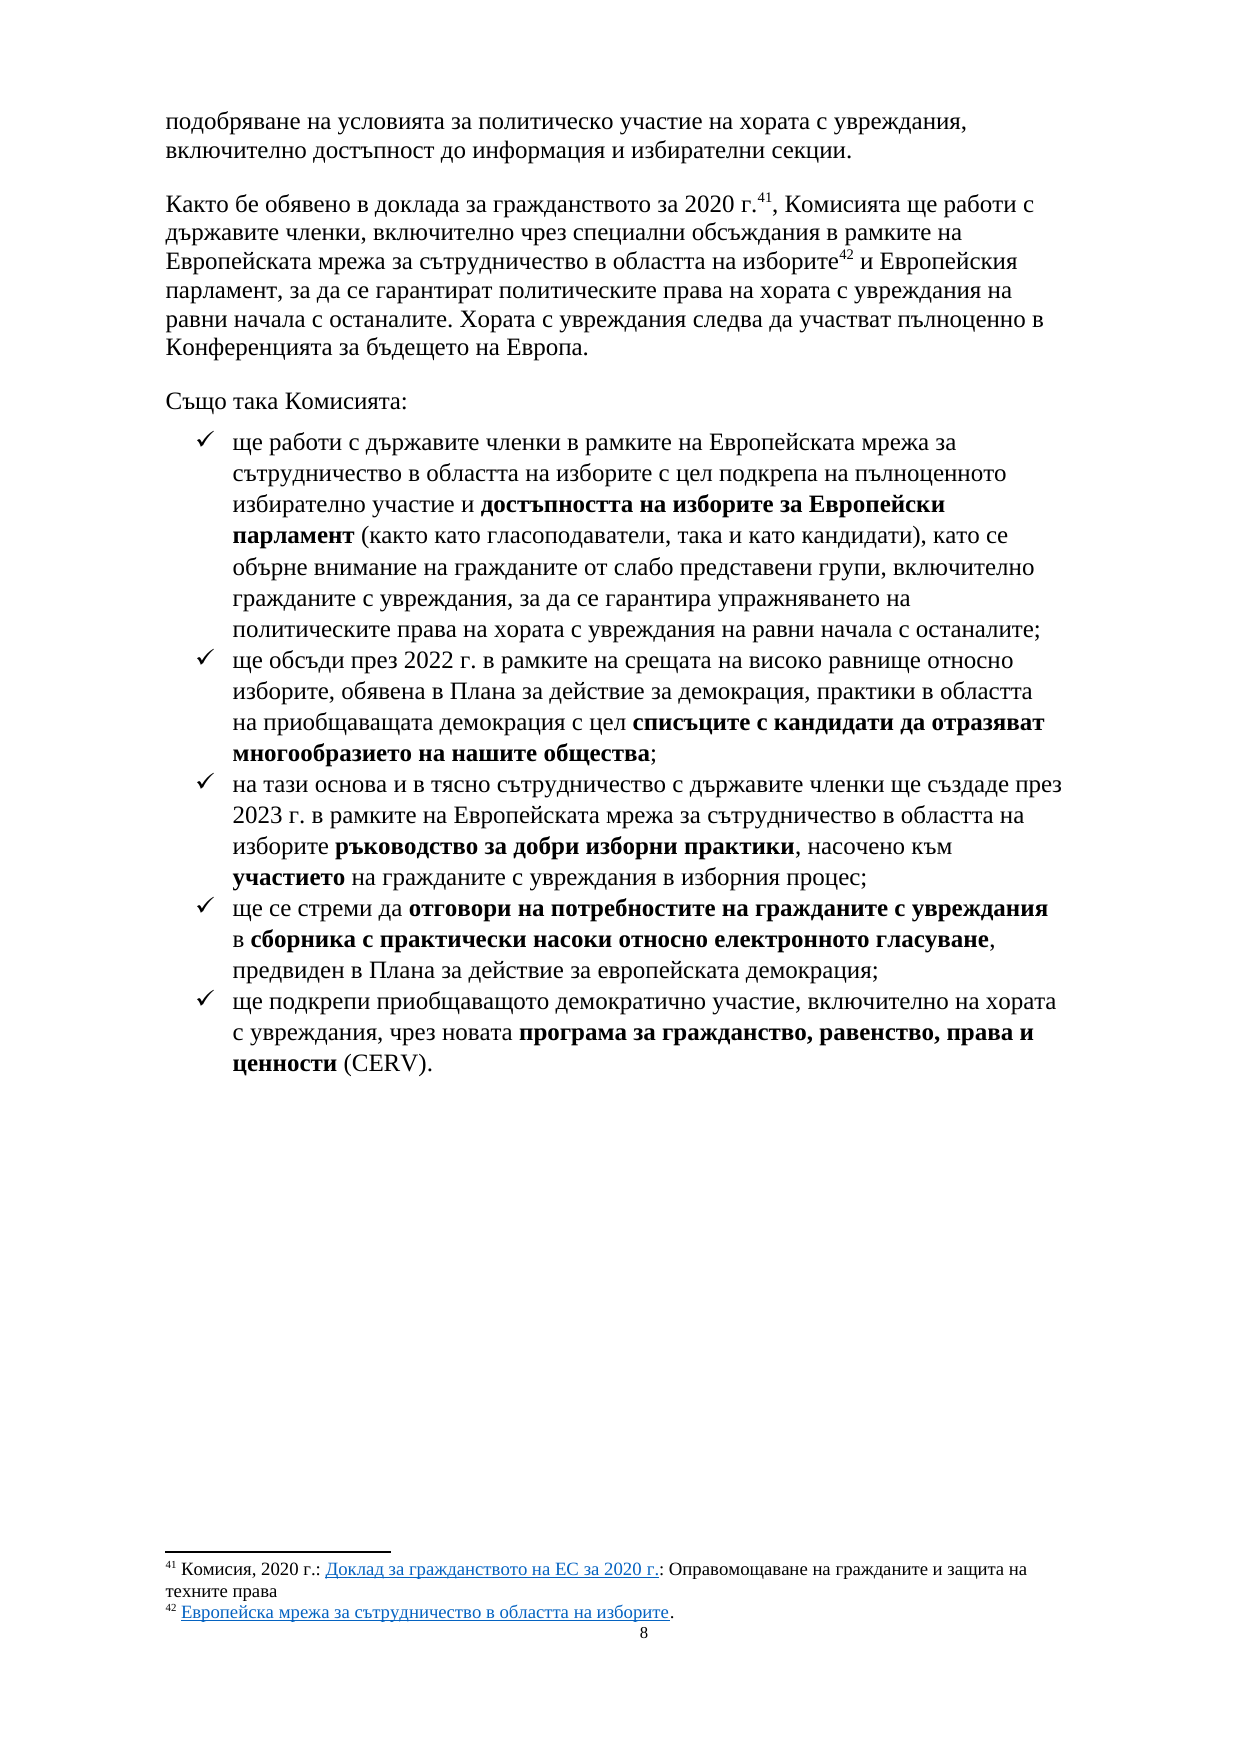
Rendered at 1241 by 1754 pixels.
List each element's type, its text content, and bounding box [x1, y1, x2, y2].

list ще обсъди през 2022 г. в рамките на срещата на високо равнище относно изборите, обявена в Плана за действие за демокрация, практики в областта на приобщаващата демокрация с цел списъците с кандидати да отразяват многообразието на нашите общества; [195, 645, 1063, 767]
text Както бе обявено в доклада за гражданството за 2020 г., Комисията ще работи с държавите членки, включително чрез специални обсъждания в рамките на Европейската мрежа за сътрудничество в областта на изборите и Европейския парламент, за да се гарантират политическите права на хората с увреждания на равни начала с останалите. Хората с увреждания следва да участват пълноценно в Конференцията за бъдещето на Европа. [165, 189, 1063, 361]
text В препоръката си във връзка с изборите през 2019 г. за Европейски парламент Комисията призова държавите членки да насърчат упражняването на избирателни права от недостатъчно представените групи, включително хората с увреждания. Редица държави членки вече приеха целенасочени правни корекции и този процес се насърчава в Плана за действие за европейската демокрация. В доклада на Комисията относно провеждането на изборите за Европейски парламент през 2019 г. се отбелязва, че все още е нужен напредък. Европейският парламент призова държавите членки да засилят обмена на добри практики с цел подобряване на условията за политическо участие на хората с увреждания, включително достъпност до информация и избирателни секции. [165, 106, 1063, 164]
list ще се стреми да отговори на потребностите на гражданите с увреждания в сборника с практически насоки относно електронното гласуване, предвиден в Плана за действие за европейската демокрация; [195, 893, 1063, 984]
title Също така Комисията: [165, 386, 1063, 415]
list на тази основа и в тясно сътрудничество с държавите членки ще създаде през 2023 г. в рамките на Европейската мрежа за сътрудничество в областта на изборите ръководство за добри изборни практики, насочено към участието на гражданите с увреждания в изборния процес; [195, 769, 1063, 891]
list ще подкрепи приобщаващото демократично участие, включително на хората с увреждания, чрез новата програма за гражданство, равенство, права и ценности (CERV). [195, 986, 1063, 1077]
list ще работи с държавите членки в рамките на Европейската мрежа за сътрудничество в областта на изборите с цел подкрепа на пълноценното избирателно участие и достъпността на изборите за Европейски парламент (както като гласоподаватели, така и като кандидати), като се обърне внимание на гражданите от слабо представени групи, включително гражданите с увреждания, за да се гарантира упражняването на политическите права на хората с увреждания на равни начала с останалите; [195, 427, 1063, 642]
